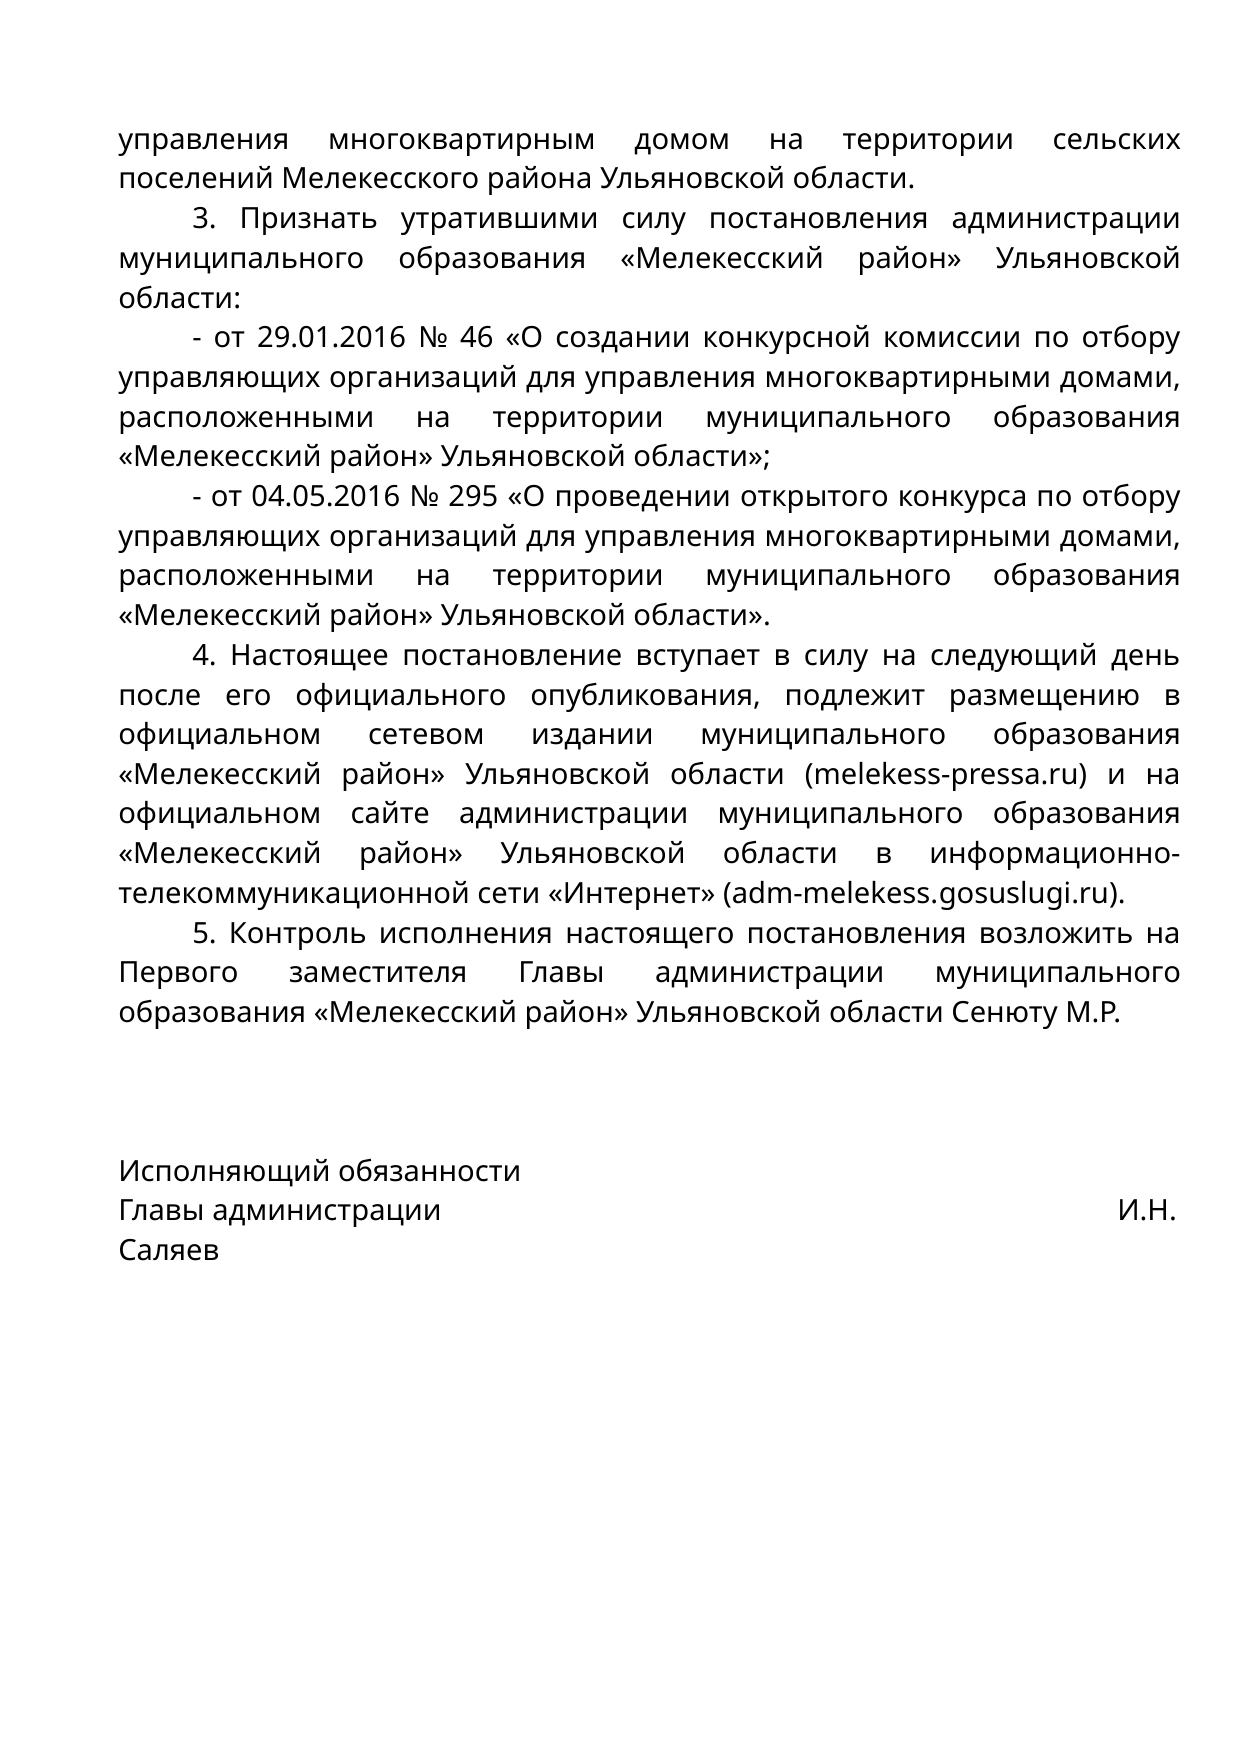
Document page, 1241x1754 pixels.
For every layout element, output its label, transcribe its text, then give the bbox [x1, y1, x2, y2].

text - от 04.05.2016 № 295 «О проведении открытого конкурса по отбору управляющих организаций для управления многоквартирными домами, расположенными на территории муниципального образования «Мелекесский район» Ульяновской области». [118, 475, 1181, 634]
text 4. Настоящее постановление вступает в силу на следующий день после его официального опубликования, подлежит размещению в официальном сетевом издании муниципального образования «Мелекесский район» Ульяновской области (melekess-pressa.ru) и на официальном сайте администрации муниципального образования «Мелекесский район» Ульяновской области в информационно-телекоммуникационной сети «Интернет» (adm-melekess.gosuslugi.ru). [118, 634, 1181, 912]
text - от 29.01.2016 № 46 «О создании конкурсной комиссии по отбору управляющих организаций для управления многоквартирными домами, расположенными на территории муниципального образования «Мелекесский район» Ульяновской области»; [118, 317, 1181, 475]
text 5. Контроль исполнения настоящего постановления возложить на Первого заместителя Главы администрации муниципального образования «Мелекесский район» Ульяновской области Сенюту М.Р. [118, 912, 1181, 1031]
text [118, 118, 1181, 197]
text Исполняющий обязанности [118, 1150, 1181, 1190]
text 3. Признать утратившими силу постановления администрации муниципального образования «Мелекесский район» Ульяновской области: [118, 197, 1181, 317]
text Главы администрации И.Н. Саляев [118, 1190, 1181, 1269]
